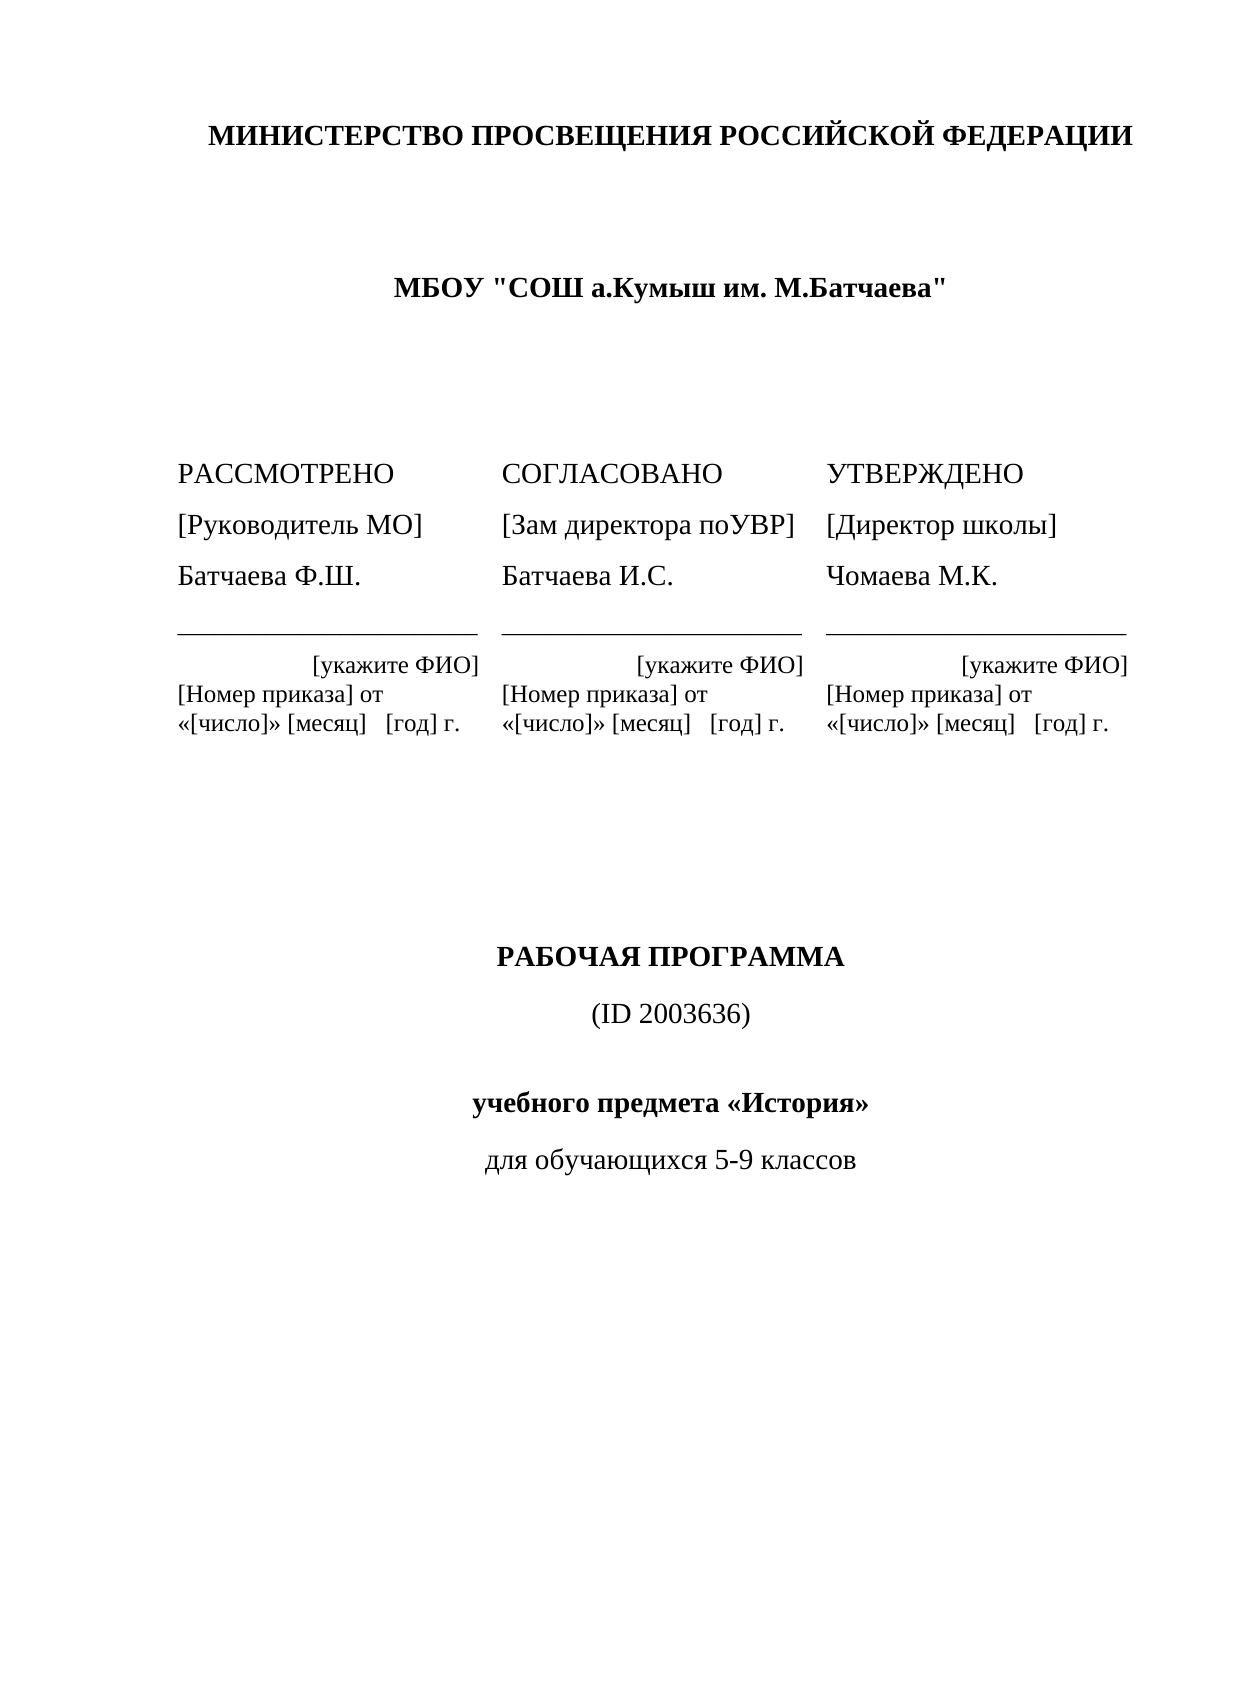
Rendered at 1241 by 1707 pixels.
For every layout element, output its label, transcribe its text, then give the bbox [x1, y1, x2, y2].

table_header УТВЕРЖДЕНО [Директор школы] Чомаева М.К. ________________________ [укажите ФИО] [Номер приказа] от «[число]» [месяц] [год] г. [815, 456, 1139, 778]
text (ID 2003636) [190, 996, 1152, 1029]
table_header СОГЛАСОВАНО [Зам директора поУВР] Батчаева И.С. ________________________ [укажите ФИО] [Номер приказа] от «[число]» [месяц] [год] г. [490, 456, 815, 778]
text учебного предмета «История» [190, 1085, 1152, 1118]
text МБОУ "СОШ а.Кумыш им. М.Батчаева" [190, 270, 1152, 304]
text для обучающихся 5-9 классов [190, 1142, 1152, 1176]
text РАБОЧАЯ ПРОГРАММА [190, 939, 1152, 972]
text МИНИСТЕРСТВО ПРОСВЕЩЕНИЯ РОССИЙСКОЙ ФЕДЕРАЦИИ [190, 118, 1152, 152]
table_header РАССМОТРЕНО [Руководитель МО] Батчаева Ф.Ш. ________________________ [укажите ФИО] [Номер приказа] от «[число]» [месяц] [год] г. [166, 456, 490, 778]
